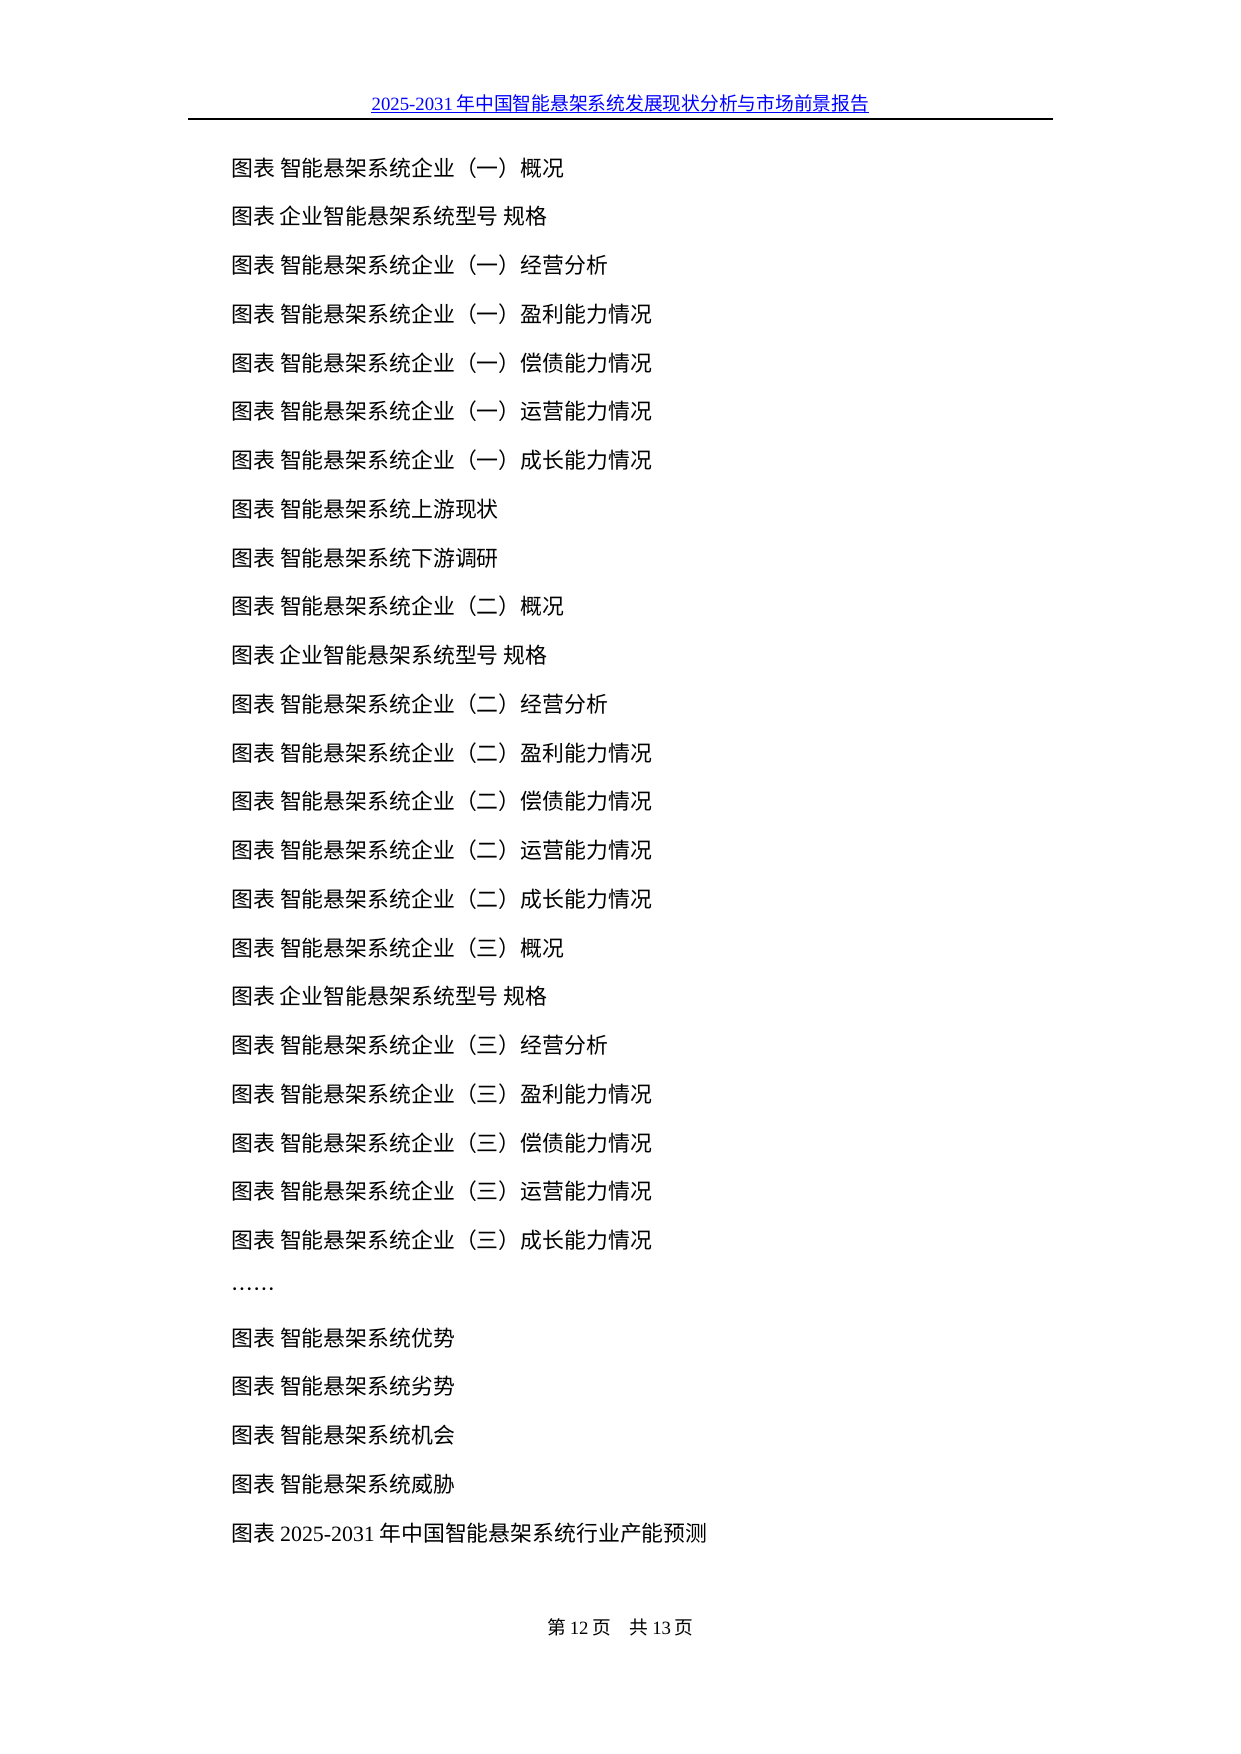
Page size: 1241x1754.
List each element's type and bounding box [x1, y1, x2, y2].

text [187, 150, 1053, 1548]
